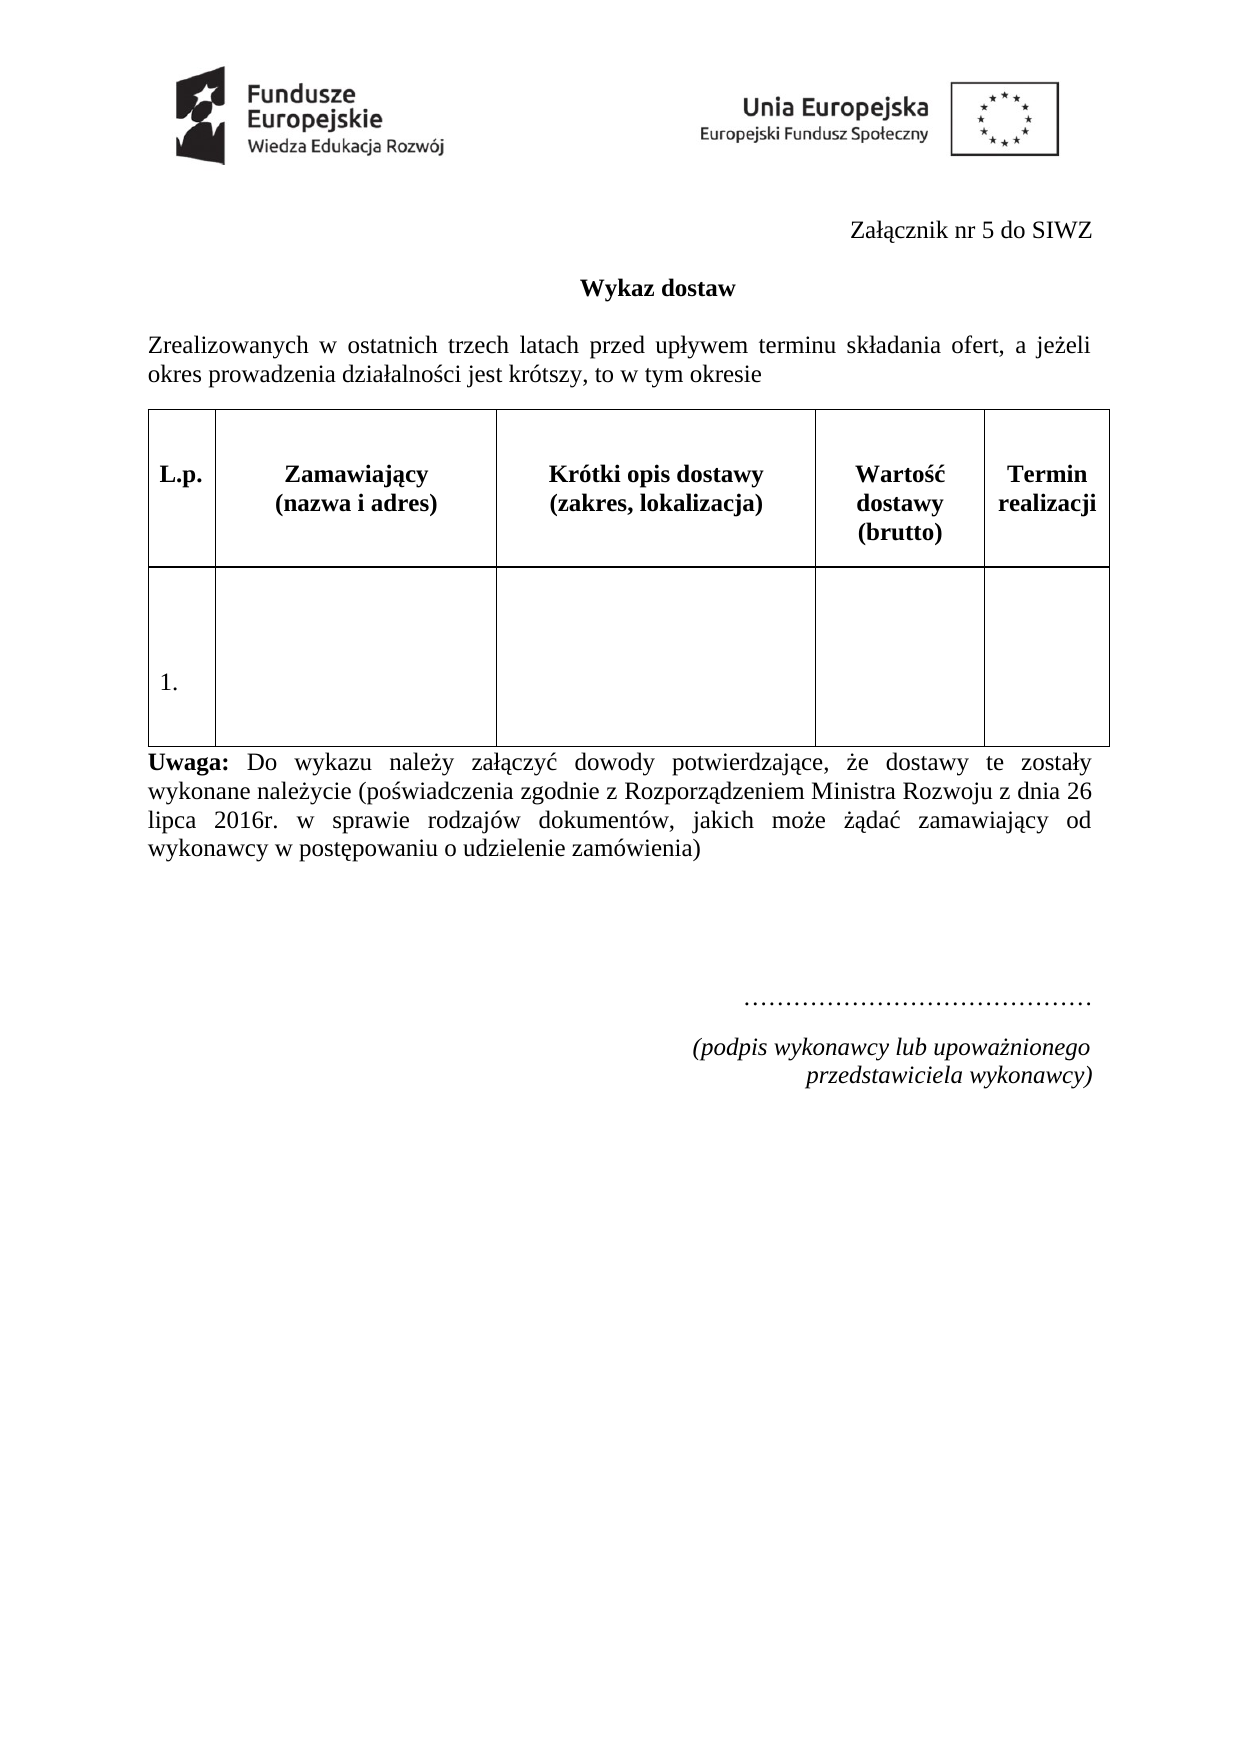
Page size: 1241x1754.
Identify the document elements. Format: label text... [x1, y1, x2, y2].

table_header Wartość dostawy (brutto) [816, 410, 984, 566]
list (podpis wykonawcy lub upoważnionego przedstawiciela wykonawcy) [260, 1032, 1093, 1089]
table_header Termin realizacji [985, 410, 1109, 566]
table_header Krótki opis dostawy (zakres, lokalizacja) [497, 410, 815, 566]
table_cell [497, 568, 815, 746]
text Wykaz dostaw [223, 273, 1093, 302]
picture [152, 41, 1088, 187]
table_cell [216, 568, 496, 746]
table_cell [985, 568, 1109, 746]
text …………………………………… [590, 982, 1093, 1011]
list Załącznik nr 5 do SIWZ [260, 215, 1093, 244]
table_header Zamawiający (nazwa i adres) [216, 410, 496, 566]
table_header L.p. [149, 410, 215, 566]
table_cell 1. [149, 568, 215, 746]
text Uwaga: Do wykazu należy załączyć dowody potwierdzające, że dostawy te zostały wykonane należycie (poświadczenia zgodnie z Rozporządzeniem Ministra Rozwoju z dnia 26 lipca 2016r. w sprawie rodzajów dokumentów, jakich może żądać zamawiający od wykonawcy w postępowaniu o udzielenie zamówienia) [148, 747, 1093, 862]
table_cell [816, 568, 984, 746]
text Zrealizowanych w ostatnich trzech latach przed upływem terminu składania ofert, a jeżeli okres prowadzenia działalności jest krótszy, to w tym okresie [148, 330, 1093, 388]
